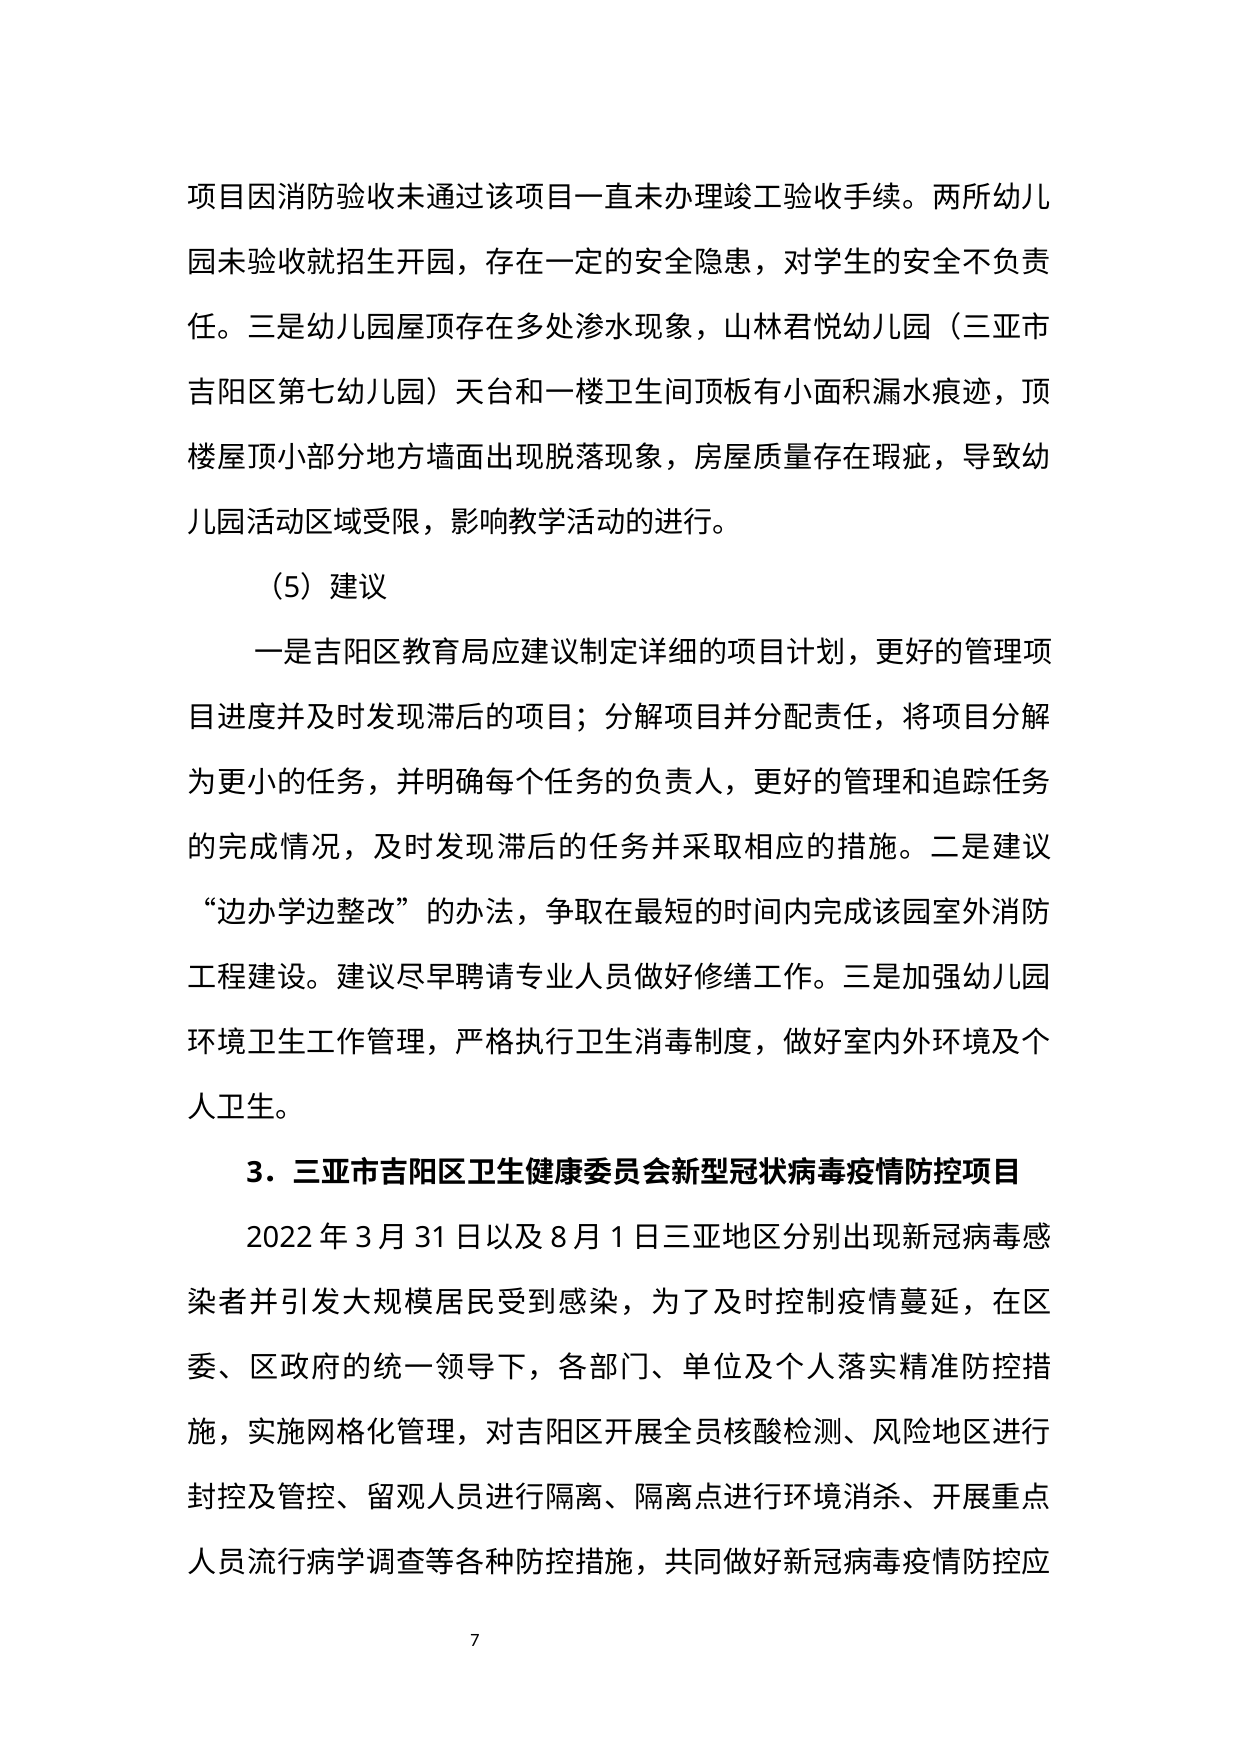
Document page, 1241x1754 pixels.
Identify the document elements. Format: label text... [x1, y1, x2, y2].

list 三亚市吉阳区卫生健康委员会新型冠状病毒疫情防控项目 [187, 1137, 1053, 1202]
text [187, 162, 1053, 552]
text 一是吉阳区教育局应建议制定详细的项目计划，更好的管理项目进度并及时发现滞后的项目；分解项目并分配责任，将项目分解为更小的任务，并明确每个任务的负责人，更好的管理和追踪任务的完成情况，及时发现滞后的任务并采取相应的措施。二是建议“边办学边整改”的办法，争取在最短的时间内完成该园室外消防工程建设。建议尽早聘请专业人员做好修缮工作。三是加强幼儿园环境卫生工作管理，严格执行卫生消毒制度，做好室内外环境及个人卫生。 [187, 617, 1053, 1137]
text （5）建议 [187, 552, 1053, 617]
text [187, 1202, 1053, 1592]
